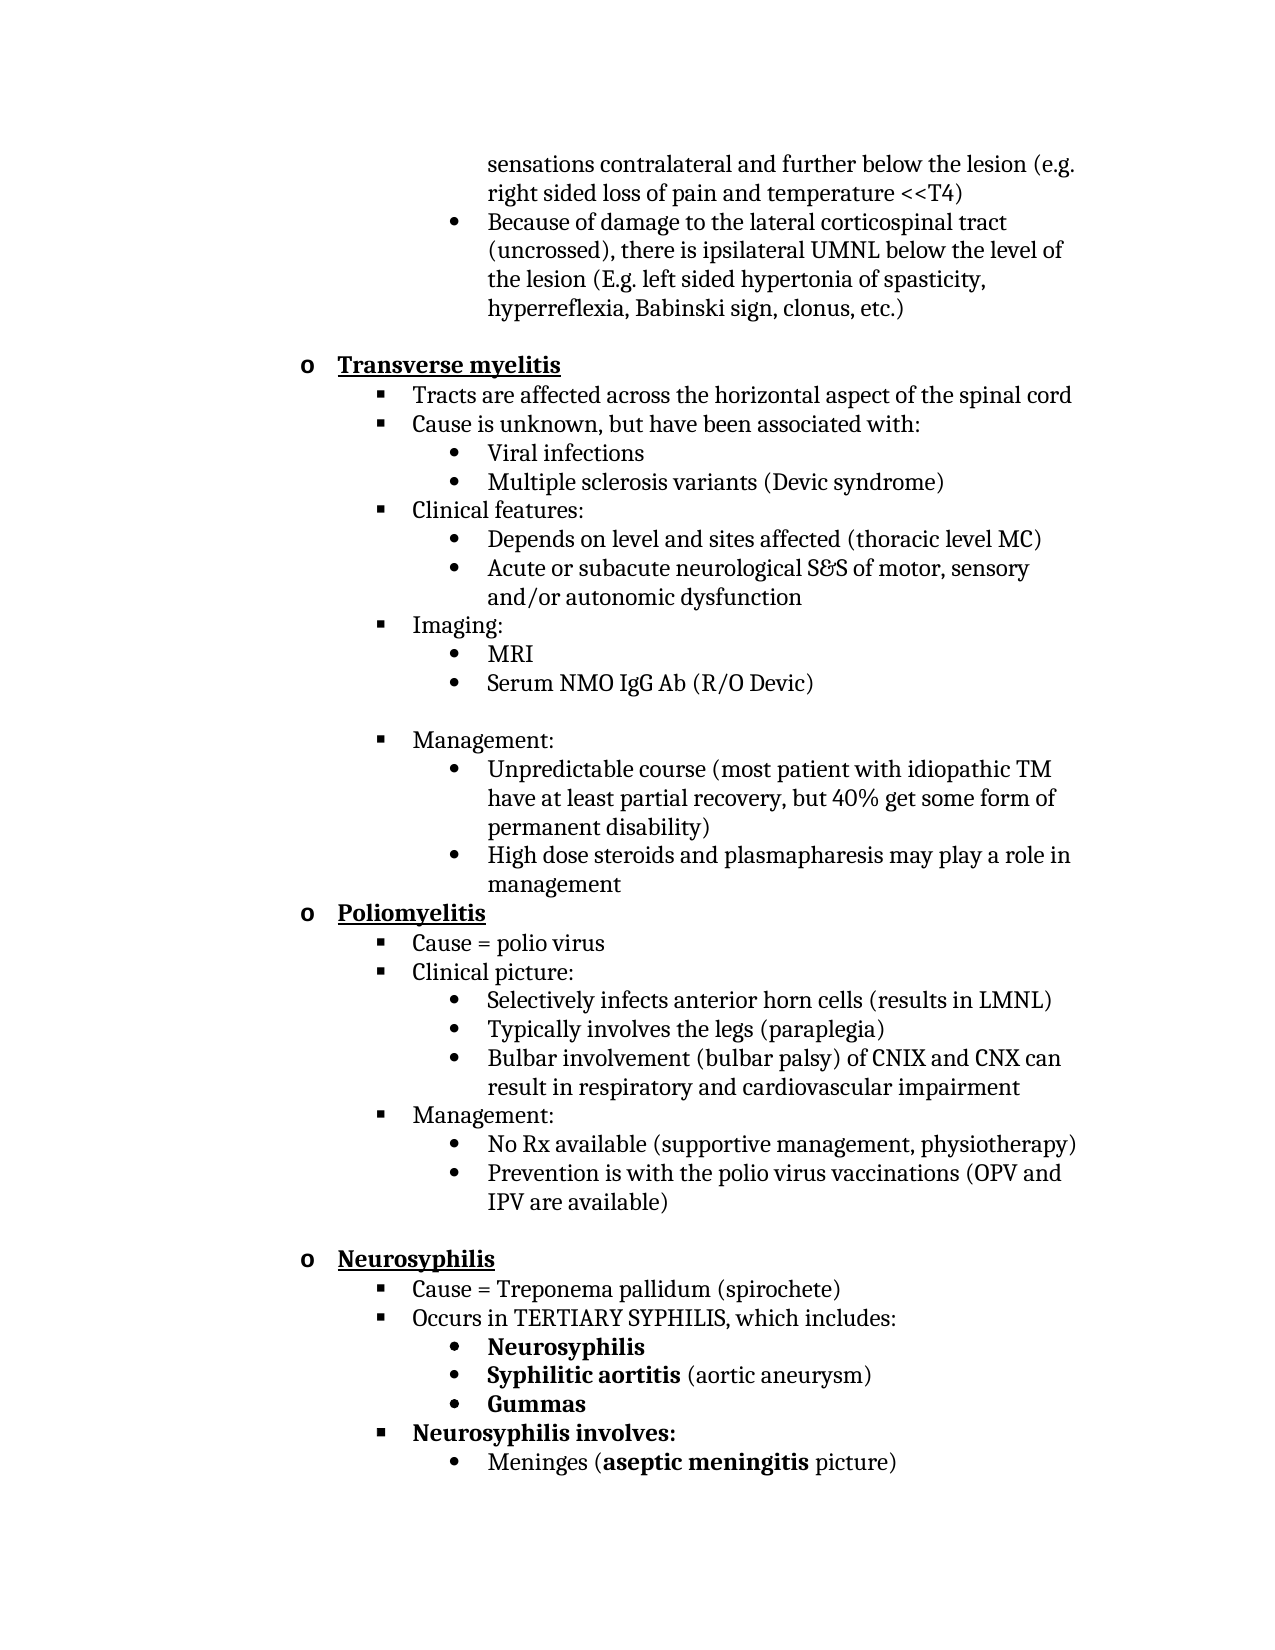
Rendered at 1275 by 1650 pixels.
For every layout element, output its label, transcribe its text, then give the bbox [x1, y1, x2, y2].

list Syphilitic aortitis (aortic aneurysm) [450, 1361, 1087, 1390]
list MRI [450, 640, 1087, 669]
list Poliomyelitis [300, 899, 1087, 929]
list Management: [375, 726, 1087, 755]
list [450, 150, 1087, 207]
list Clinical features: [375, 496, 1087, 525]
list Serum NMO IgG Ab (R/O Devic) [450, 669, 1087, 697]
list Gummas [450, 1390, 1087, 1419]
list Depends on level and sites affected (thoracic level MC) [450, 525, 1087, 554]
list Unpredictable course (most patient with idiopathic TM have at least partial recovery, but 40% get some form of permanent disability) [450, 755, 1087, 841]
list Management: [375, 1101, 1087, 1130]
list Neurosyphilis [300, 1245, 1087, 1275]
list Cause = polio virus [375, 929, 1087, 957]
list High dose steroids and plasmapharesis may play a role in management [450, 841, 1087, 899]
list Transverse myelitis [300, 351, 1087, 381]
list Clinical picture: [375, 957, 1087, 986]
list Meninges (aseptic meningitis picture) [450, 1447, 1087, 1476]
list Imaging: [375, 611, 1087, 640]
list Viral infections [450, 439, 1087, 467]
list Tracts are affected across the horizontal aspect of the spinal cord [375, 381, 1087, 410]
list Cause = Treponema pallidum (spirochete) [375, 1275, 1087, 1304]
list Multiple sclerosis variants (Devic syndrome) [450, 467, 1087, 496]
list Neurosyphilis involves: [375, 1419, 1087, 1447]
list Cause is unknown, but have been associated with: [375, 410, 1087, 439]
list Selectively infects anterior horn cells (results in LMNL) [450, 986, 1087, 1015]
list Occurs in TERTIARY SYPHILIS, which includes: [375, 1304, 1087, 1332]
list Bulbar involvement (bulbar palsy) of CNIX and CNX can result in respiratory and cardiovascular impairment [450, 1044, 1087, 1101]
list Prevention is with the polio virus vaccinations (OPV and IPV are available) [450, 1159, 1087, 1216]
list Acute or subacute neurological S&S of motor, sensory and/or autonomic dysfunction [450, 554, 1087, 611]
list No Rx available (supportive management, physiotherapy) [450, 1130, 1087, 1159]
list Typically involves the legs (paraplegia) [450, 1015, 1087, 1044]
list Because of damage to the lateral corticospinal tract (uncrossed), there is ipsilateral UMNL below the level of the lesion (E.g. left sided hypertonia of spasticity, hyperreflexia, Babinski sign, clonus, etc.) [450, 207, 1087, 322]
list Neurosyphilis [450, 1332, 1087, 1361]
